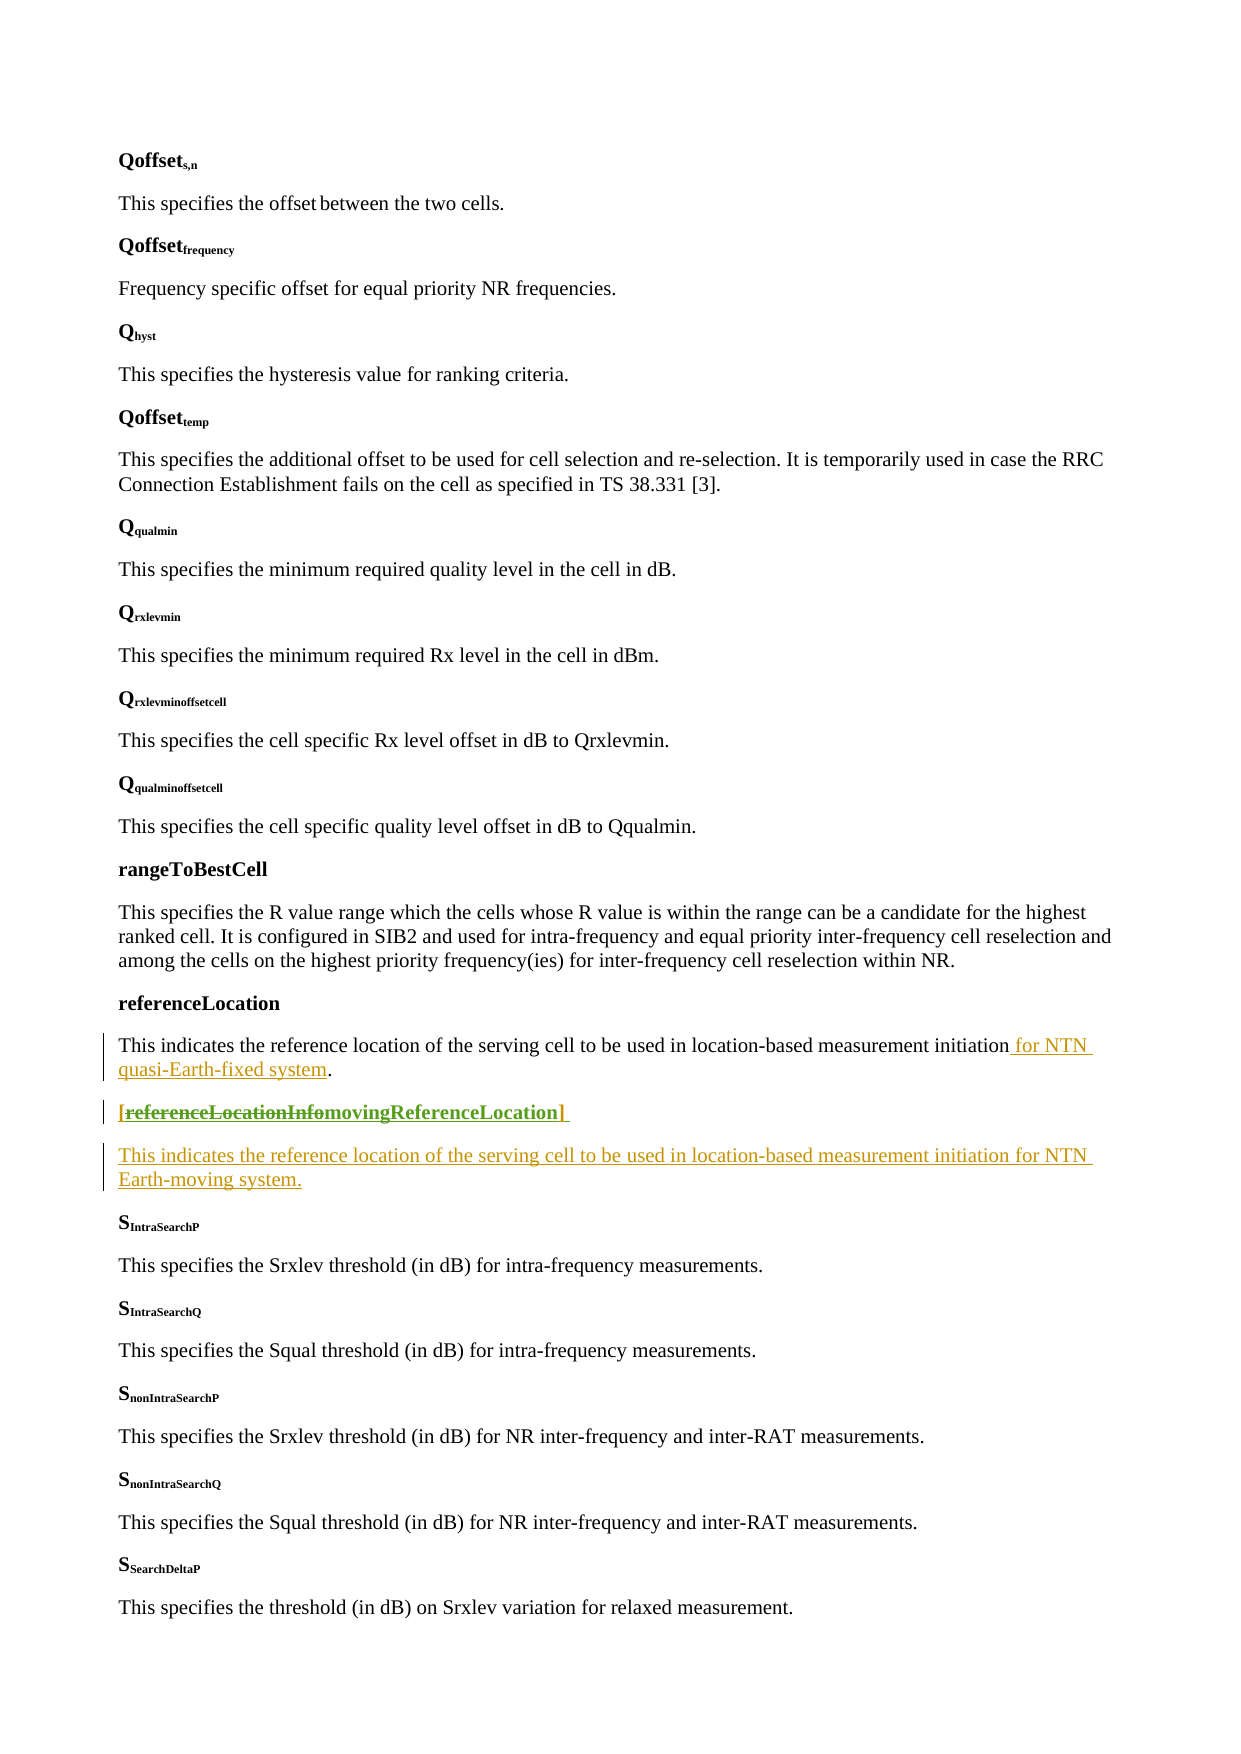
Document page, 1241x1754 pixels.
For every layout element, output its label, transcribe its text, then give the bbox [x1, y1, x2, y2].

text This specifies the cell specific quality level offset in dB to Qqualmin. [118, 814, 1122, 838]
text This specifies the Squal threshold (in dB) for intra-frequency measurements. [118, 1338, 1122, 1362]
text Qhyst [118, 319, 1122, 343]
text This specifies the offset between the two cells. [118, 191, 1122, 214]
text This specifies the hysteresis value for ranking criteria. [118, 362, 1122, 386]
text This specifies the additional offset to be used for cell selection and re-selection. It is temporarily used in case the RRC Connection Establishment fails on the cell as specified in TS 38.331 [3]. [118, 447, 1122, 496]
text SnonIntraSearchQ [118, 1467, 1122, 1491]
text This indicates the reference location of the serving cell to be used in location-based measurement initiation. [118, 1033, 1122, 1081]
text SnonIntraSearchP [118, 1381, 1122, 1405]
text This specifies the minimum required quality level in the cell in dB. [118, 557, 1122, 581]
text Qqualminoffsetcell [118, 771, 1122, 795]
text Qqualmin [118, 514, 1122, 538]
text This specifies the Srxlev threshold (in dB) for intra-frequency measurements. [118, 1253, 1122, 1277]
text Qoffsets,n [118, 148, 1122, 172]
text This specifies the threshold (in dB) on Srxlev variation for relaxed measurement. [118, 1595, 1122, 1619]
text SSearchDeltaP [118, 1552, 1122, 1576]
text This specifies the R value range which the cells whose R value is within the range can be a candidate for the highest ranked cell. It is configured in SIB2 and used for intra-frequency and equal priority inter-frequency cell reselection and among the cells on the highest priority frequency(ies) for inter-frequency cell reselection within NR. [118, 899, 1122, 972]
text referenceLocation [118, 991, 1122, 1014]
text Qrxlevmin [118, 600, 1122, 624]
text This specifies the Squal threshold (in dB) for NR inter-frequency and inter-RAT measurements. [118, 1509, 1122, 1534]
text This specifies the cell specific Rx level offset in dB to Qrxlevmin. [118, 728, 1122, 752]
text Qoffsettemp [118, 404, 1122, 429]
text Qrxlevminoffsetcell [118, 686, 1122, 709]
text SIntraSearchP [118, 1210, 1122, 1234]
text rangeToBestCell [118, 857, 1122, 881]
text This specifies the Srxlev threshold (in dB) for NR inter-frequency and inter-RAT measurements. [118, 1424, 1122, 1448]
text Frequency specific offset for equal priority NR frequencies. [118, 276, 1122, 300]
text SIntraSearchQ [118, 1296, 1122, 1319]
text This specifies the minimum required Rx level in the cell in dBm. [118, 643, 1122, 667]
text Qoffsetfrequency [118, 233, 1122, 257]
